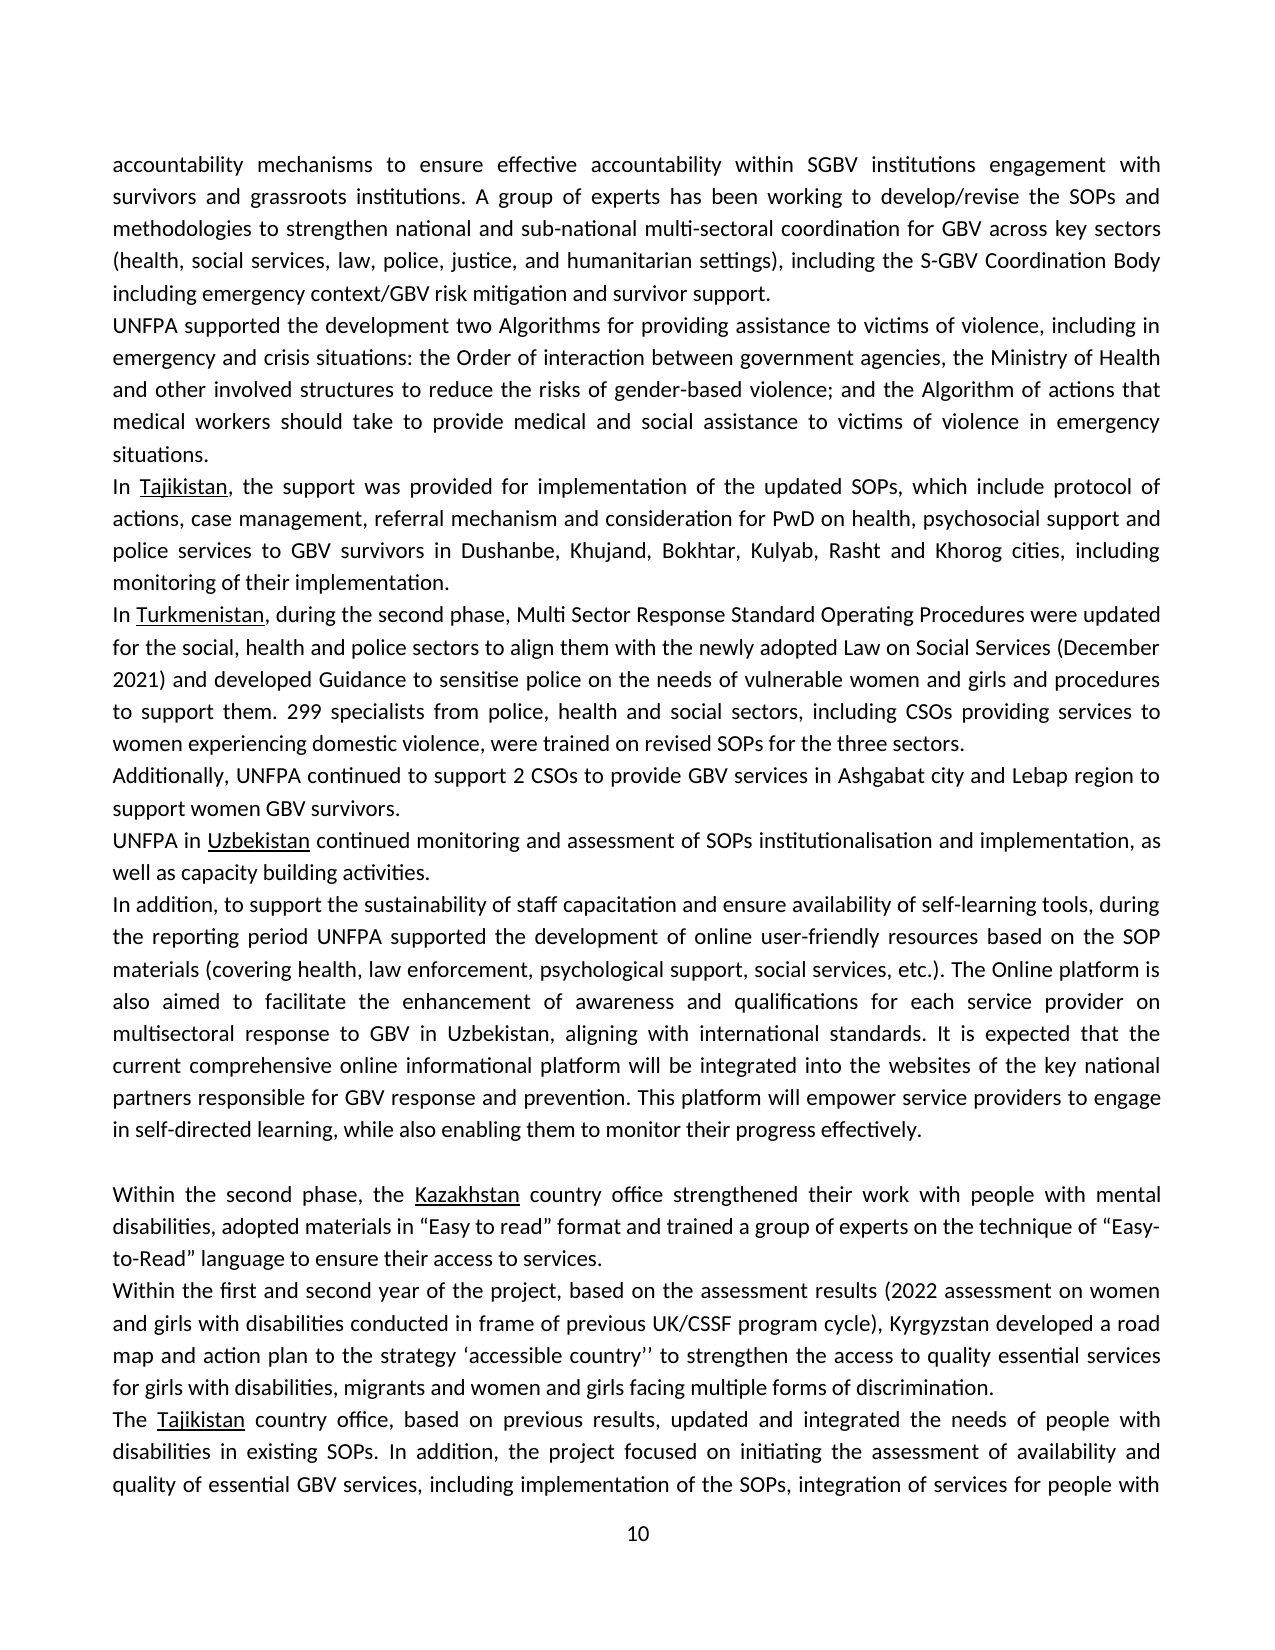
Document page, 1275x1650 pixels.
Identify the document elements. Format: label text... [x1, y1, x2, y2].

text Within the first and second year of the project, based on the assessment results (2022 assessment on women and girls with disabilities conducted in frame of previous UK/CSSF program cycle), Kyrgyzstan developed a road map and action plan to the strategy ‘accessible country’’ to strengthen the access to quality essential services for girls with disabilities, migrants and women and girls facing multiple forms of discrimination. [112, 1277, 1162, 1401]
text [112, 150, 1162, 307]
text Within the second phase, the Kazakhstan country office strengthened their work with people with mental disabilities, adopted materials in “Easy to read” format and trained a group of experts on the technique of “Easy-to-Read” language to ensure their access to services. [112, 1180, 1162, 1272]
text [112, 1405, 1162, 1498]
text In Turkmenistan, during the second phase, Multi Sector Response Standard Operating Procedures were updated for the social, health and police sectors to align them with the newly adopted Law on Social Services (December 2021) and developed Guidance to sensitise police on the needs of vulnerable women and girls and procedures to support them. 299 specialists from police, health and social sectors, including CSOs providing services to women experiencing domestic violence, were trained on revised SOPs for the three sectors. [112, 601, 1162, 757]
text In addition, to support the sustainability of staff capacitation and ensure availability of self-learning tools, during the reporting period UNFPA supported the development of online user-friendly resources based on the SOP materials (covering health, law enforcement, psychological support, social services, etc.). The Online platform is also aimed to facilitate the enhancement of awareness and qualifications for each service provider on multisectoral response to GBV in Uzbekistan, aligning with international standards. It is expected that the current comprehensive online informational platform will be integrated into the websites of the key national partners responsible for GBV response and prevention. This platform will empower service providers to engage in self-directed learning, while also enabling them to monitor their progress effectively. [112, 890, 1162, 1144]
text UNFPA supported the development two Algorithms for providing assistance to victims of violence, including in emergency and crisis situations: the Order of interaction between government agencies, the Ministry of Health and other involved structures to reduce the risks of gender-based violence; and the Algorithm of actions that medical workers should take to provide medical and social assistance to victims of violence in emergency situations. [112, 311, 1162, 468]
text Additionally, UNFPA continued to support 2 CSOs to provide GBV services in Ashgabat city and Lebap region to support women GBV survivors. [112, 762, 1162, 822]
text UNFPA in Uzbekistan continued monitoring and assessment of SOPs institutionalisation and implementation, as well as capacity building activities. [112, 826, 1162, 886]
text In Tajikistan, the support was provided for implementation of the updated SOPs, which include protocol of actions, case management, referral mechanism and consideration for PwD on health, psychosocial support and police services to GBV survivors in Dushanbe, Khujand, Bokhtar, Kulyab, Rasht and Khorog cities, including monitoring of their implementation. [112, 472, 1162, 596]
